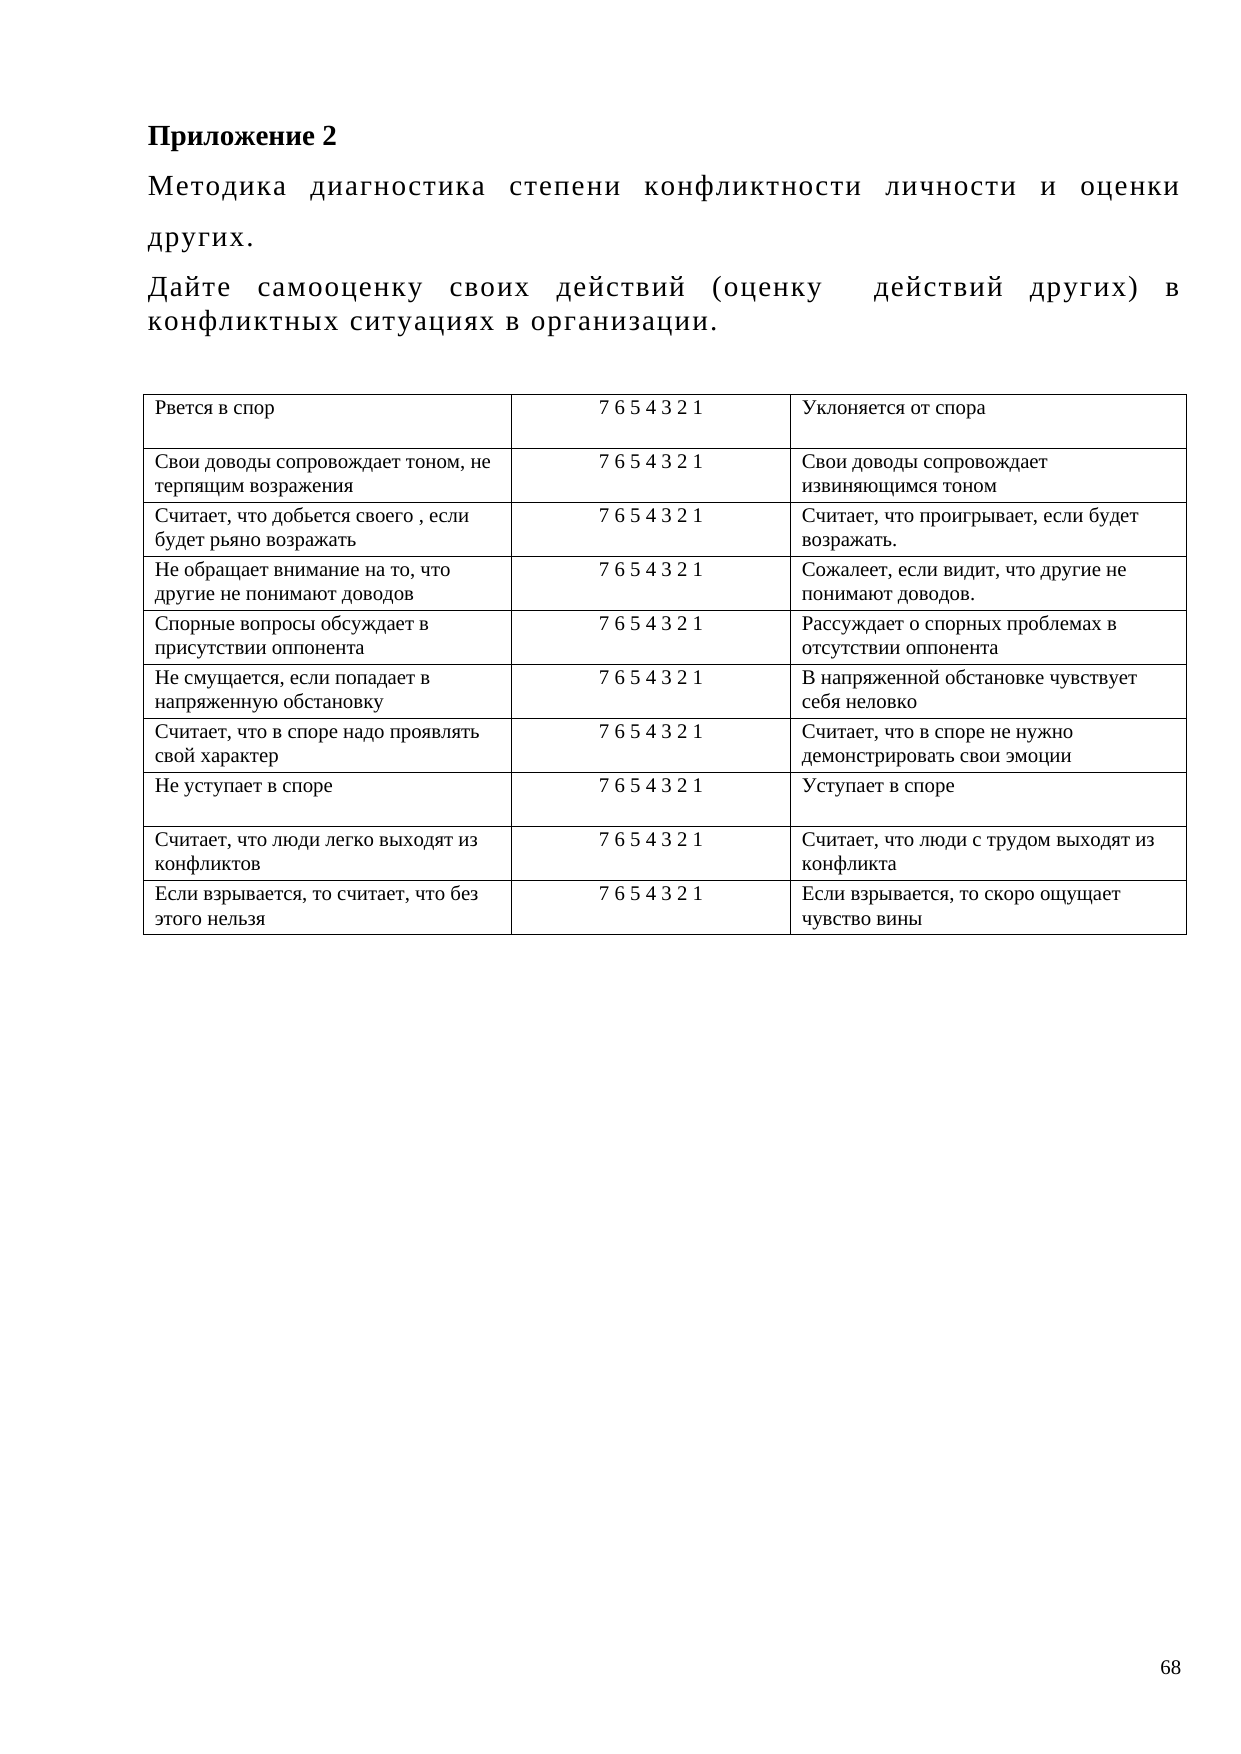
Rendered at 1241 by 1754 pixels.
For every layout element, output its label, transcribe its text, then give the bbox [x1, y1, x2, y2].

table_header Рвется в спор [144, 395, 511, 448]
text Дайте самооценку своих действий (оценку действий других) в конфликтных ситуациях в организации. [148, 269, 1181, 336]
table_cell Свои доводы сопровождает тоном, не терпящим возражения [144, 449, 511, 502]
table_cell Считает, что проигрывает, если будет возражать. [791, 503, 1186, 556]
subtitle Приложение 2 [148, 118, 1181, 152]
table_cell Считает, что в споре не нужно демонстрировать свои эмоции [791, 719, 1186, 772]
table_cell Рассуждает о спорных проблемах в отсутствии оппонента [791, 611, 1186, 664]
table_cell 7 6 5 4 3 2 1 [512, 665, 790, 718]
table_header Уклоняется от спора [791, 395, 1186, 448]
table_cell Сожалеет, если видит, что другие не понимают доводов. [791, 557, 1186, 610]
table_cell Считает, что люди с трудом выходят из конфликта [791, 827, 1186, 880]
table_header 7 6 5 4 3 2 1 [512, 395, 790, 448]
table_cell Считает, что в споре надо проявлять свой характер [144, 719, 511, 772]
table_cell Если взрывается, то считает, что без этого нельзя [144, 881, 511, 934]
table_cell Не смущается, если попадает в напряженную обстановку [144, 665, 511, 718]
table_cell 7 6 5 4 3 2 1 [512, 881, 790, 934]
table_cell Не уступает в споре [144, 773, 511, 826]
table_cell Считает, что люди легко выходят из конфликтов [144, 827, 511, 880]
table_cell 7 6 5 4 3 2 1 [512, 827, 790, 880]
table_cell 7 6 5 4 3 2 1 [512, 503, 790, 556]
table_cell 7 6 5 4 3 2 1 [512, 449, 790, 502]
text Методика диагностика степени конфликтности личности и оценки других. [148, 168, 1181, 252]
table_cell Если взрывается, то скоро ощущает чувство вины [791, 881, 1186, 934]
table_cell 7 6 5 4 3 2 1 [512, 773, 790, 826]
table_cell Спорные вопросы обсуждает в присутствии оппонента [144, 611, 511, 664]
table_cell Считает, что добьется своего , если будет рьяно возражать [144, 503, 511, 556]
table_cell В напряженной обстановке чувствует себя неловко [791, 665, 1186, 718]
table_cell 7 6 5 4 3 2 1 [512, 611, 790, 664]
table_cell Свои доводы сопровождает извиняющимся тоном [791, 449, 1186, 502]
table_cell Не обращает внимание на то, что другие не понимают доводов [144, 557, 511, 610]
table_cell Уступает в споре [791, 773, 1186, 826]
table_cell 7 6 5 4 3 2 1 [512, 557, 790, 610]
table_cell 7 6 5 4 3 2 1 [512, 719, 790, 772]
